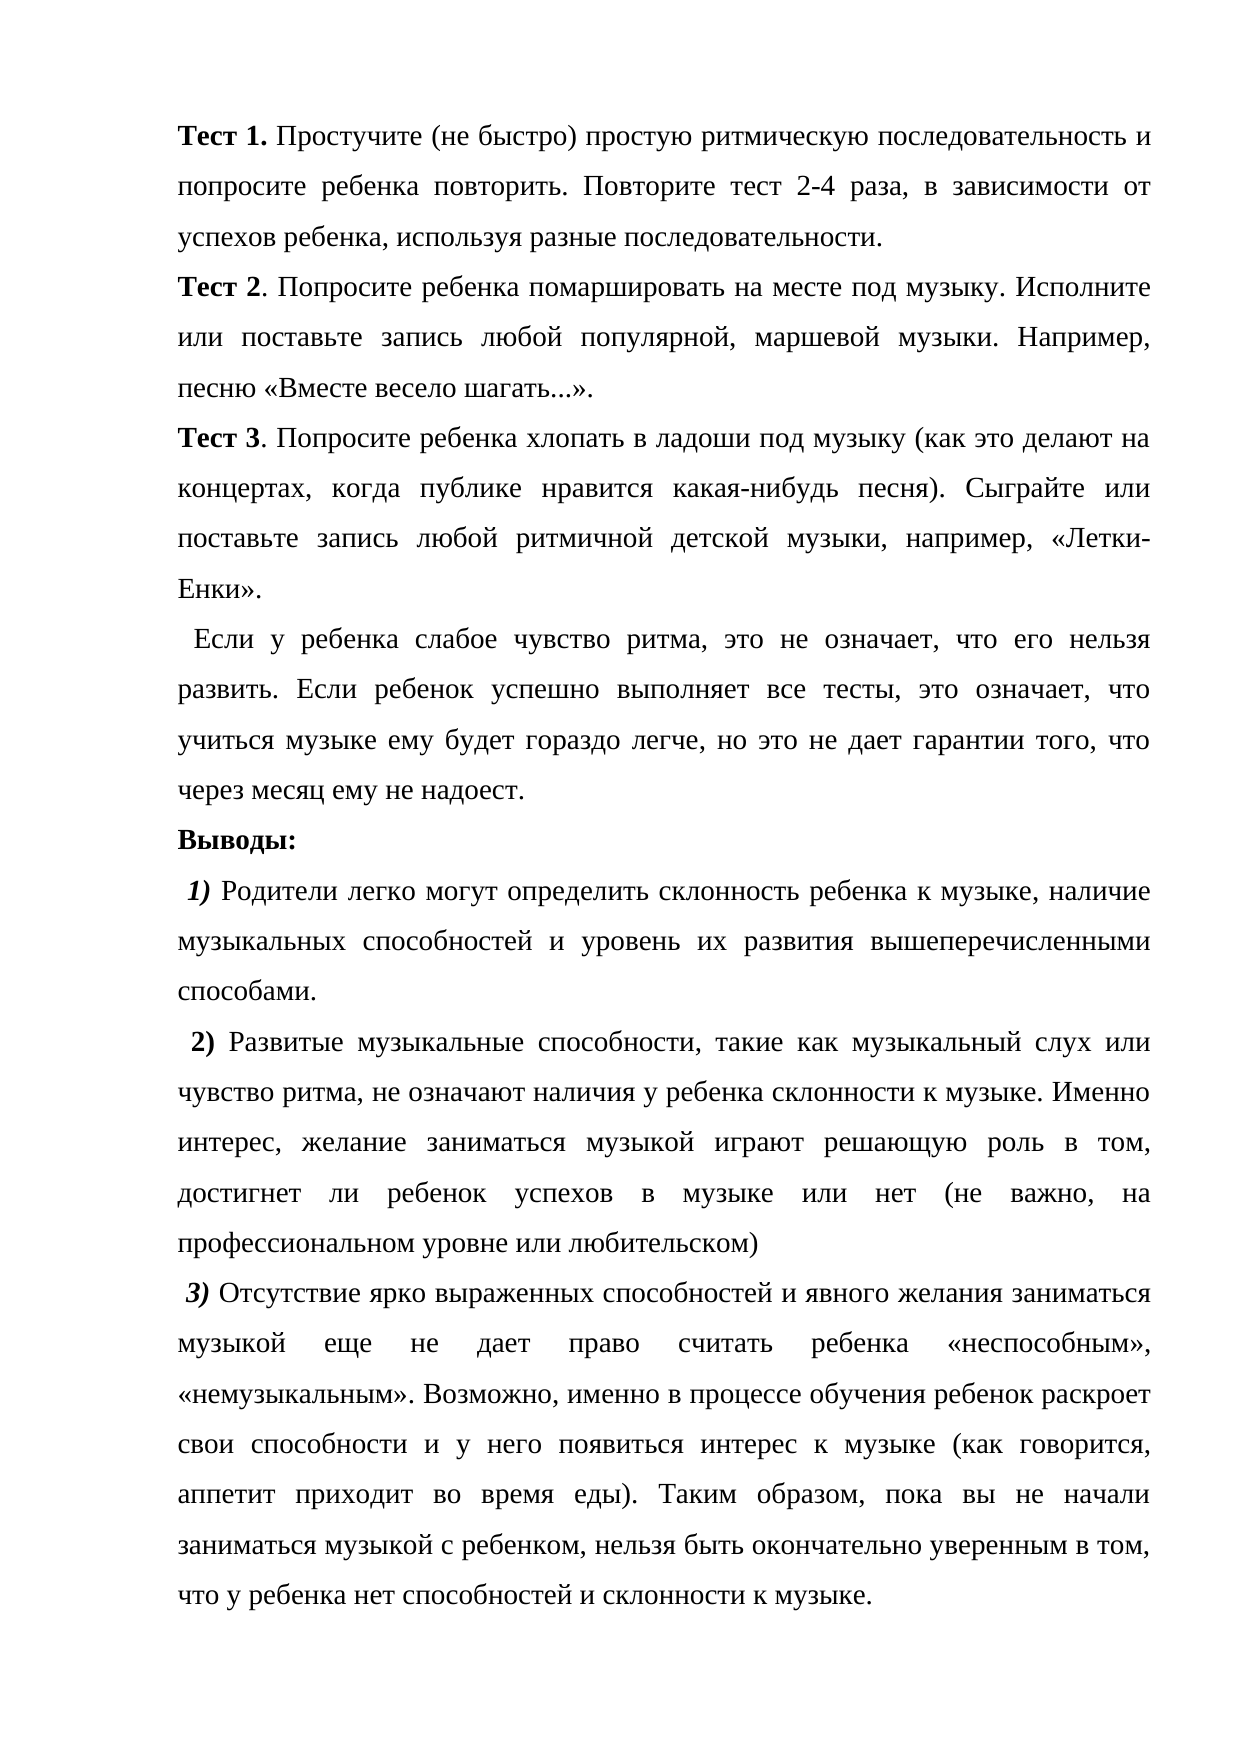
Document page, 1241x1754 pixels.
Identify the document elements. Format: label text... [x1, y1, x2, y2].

text 1) Родители легко могут определить склонность ребенка к музыке, наличие музыкальных способностей и уровень их развития вышеперечисленными способами. [177, 873, 1152, 1007]
text 3) Отсутствие ярко выраженных способностей и явного желания заниматься музыкой еще не дает право считать ребенка «неспособным», «немузыкальным». Возможно, именно в процессе обучения ребенок раскроет свои способности и у него появиться интерес к музыке (как говорится, аппетит приходит во время еды). Таким образом, пока вы не начали заниматься музыкой с ребенком, нельзя быть окончательно уверенным в том, что у ребенка нет способностей и склонности к музыке. [177, 1275, 1152, 1611]
text Тест 1. Простучите (не быстро) простую ритмическую последовательность и попросите ребенка повторить. Повторите тест 2-4 раза, в зависимости от успехов ребенка, используя разные последовательности. [177, 118, 1152, 252]
text Если у ребенка слабое чувство ритма, это не означает, что его нельзя развить. Если ребенок успешно выполняет все тесты, это означает, что учиться музыке ему будет гораздо легче, но это не дает гарантии того, что через месяц ему не надоест. [177, 621, 1152, 806]
text Тест 3. Попросите ребенка хлопать в ладоши под музыку (как это делают на концертах, когда публике нравится какая-нибудь песня). Сыграйте или поставьте запись любой ритмичной детской музыки, например, «Летки-Енки». [177, 420, 1152, 604]
text Выводы: [177, 822, 1152, 856]
text Тест 2. Попросите ребенка помаршировать на месте под музыку. Исполните или поставьте запись любой популярной, маршевой музыки. Например, песню «Вместе весело шагать...». [177, 269, 1152, 403]
text 2) Развитые музыкальные способности, такие как музыкальный слух или чувство ритма, не означают наличия у ребенка склонности к музыке. Именно интерес, желание заниматься музыкой играют решающую роль в том, достигнет ли ребенок успехов в музыке или нет (не важно, на профессиональном уровне или любительском) [177, 1024, 1152, 1258]
